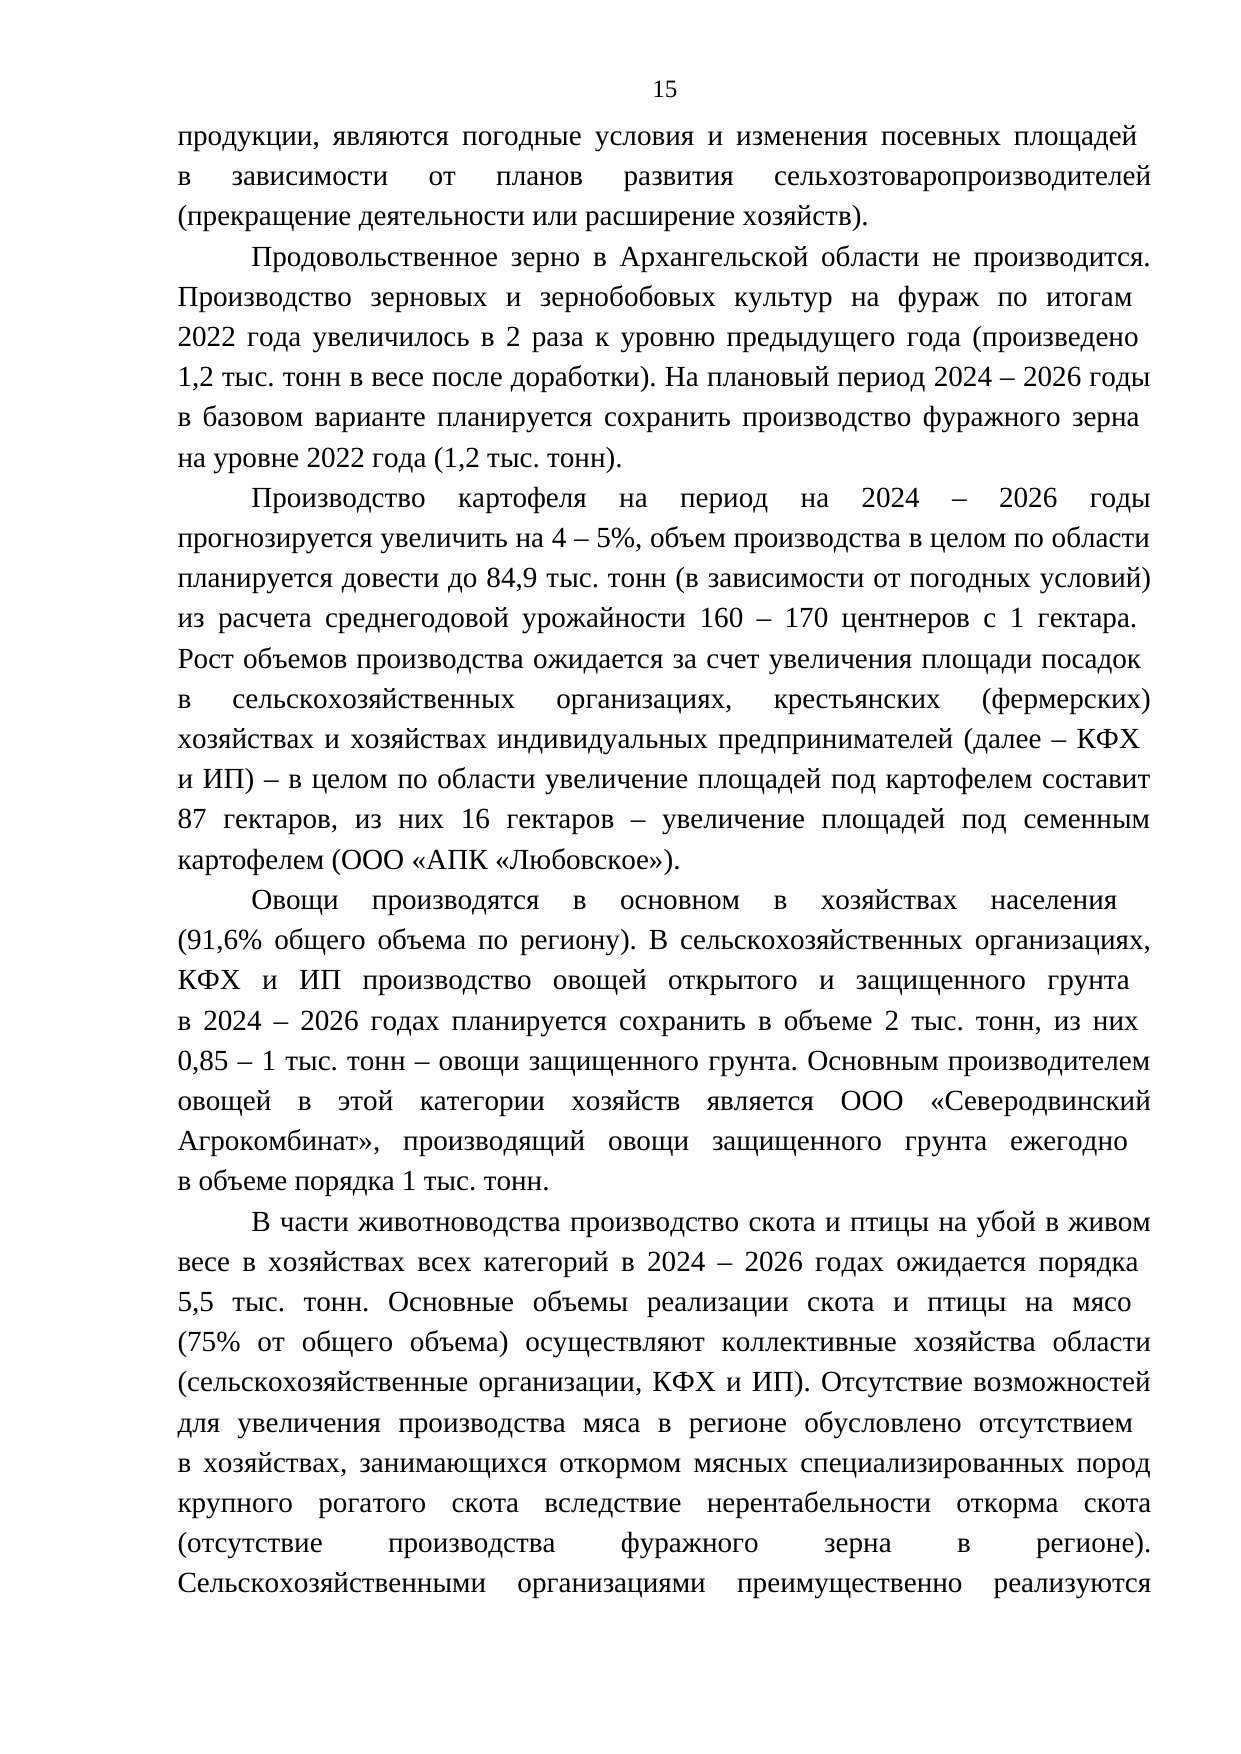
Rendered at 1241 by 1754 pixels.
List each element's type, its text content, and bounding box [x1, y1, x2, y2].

text Производство картофеля на период на 2024 – 2026 годы прогнозируется увеличить на 4 – 5%, объем производства в целом по области планируется довести до 84,9 тыс. тонн (в зависимости от погодных условий) из расчета среднегодовой урожайности 160 – 170 центнеров с 1 гектара. Рост объемов производства ожидается за счет увеличения площади посадок в сельскохозяйственных организациях, крестьянских (фермерских) хозяйствах и хозяйствах индивидуальных предпринимателей (далее – КФХ и ИП) – в целом по области увеличение площадей под картофелем составит 87 гектаров, из них 16 гектаров – увеличение площадей под семенным картофелем (ООО «АПК «Любовское»). [177, 480, 1152, 875]
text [177, 118, 1152, 232]
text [177, 1204, 1152, 1599]
text Продовольственное зерно в Архангельской области не производится. Производство зерновых и зернобобовых культур на фураж по итогам 2022 года увеличилось в 2 раза к уровню предыдущего года (произведено 1,2 тыс. тонн в весе после доработки). На плановый период 2024 – 2026 годы в базовом варианте планируется сохранить производство фуражного зерна на уровне 2022 года (1,2 тыс. тонн). [177, 239, 1152, 473]
text Овощи производятся в основном в хозяйствах населения (91,6% общего объема по региону). В сельскохозяйственных организациях, КФХ и ИП производство овощей открытого и защищенного грунта в 2024 – 2026 годах планируется сохранить в объеме 2 тыс. тонн, из них 0,85 – 1 тыс. тонн – овощи защищенного грунта. Основным производителем овощей в этой категории хозяйств является ООО «Северодвинский Агрокомбинат», производящий овощи защищенного грунта ежегодно в объеме порядка 1 тыс. тонн. [177, 882, 1152, 1197]
